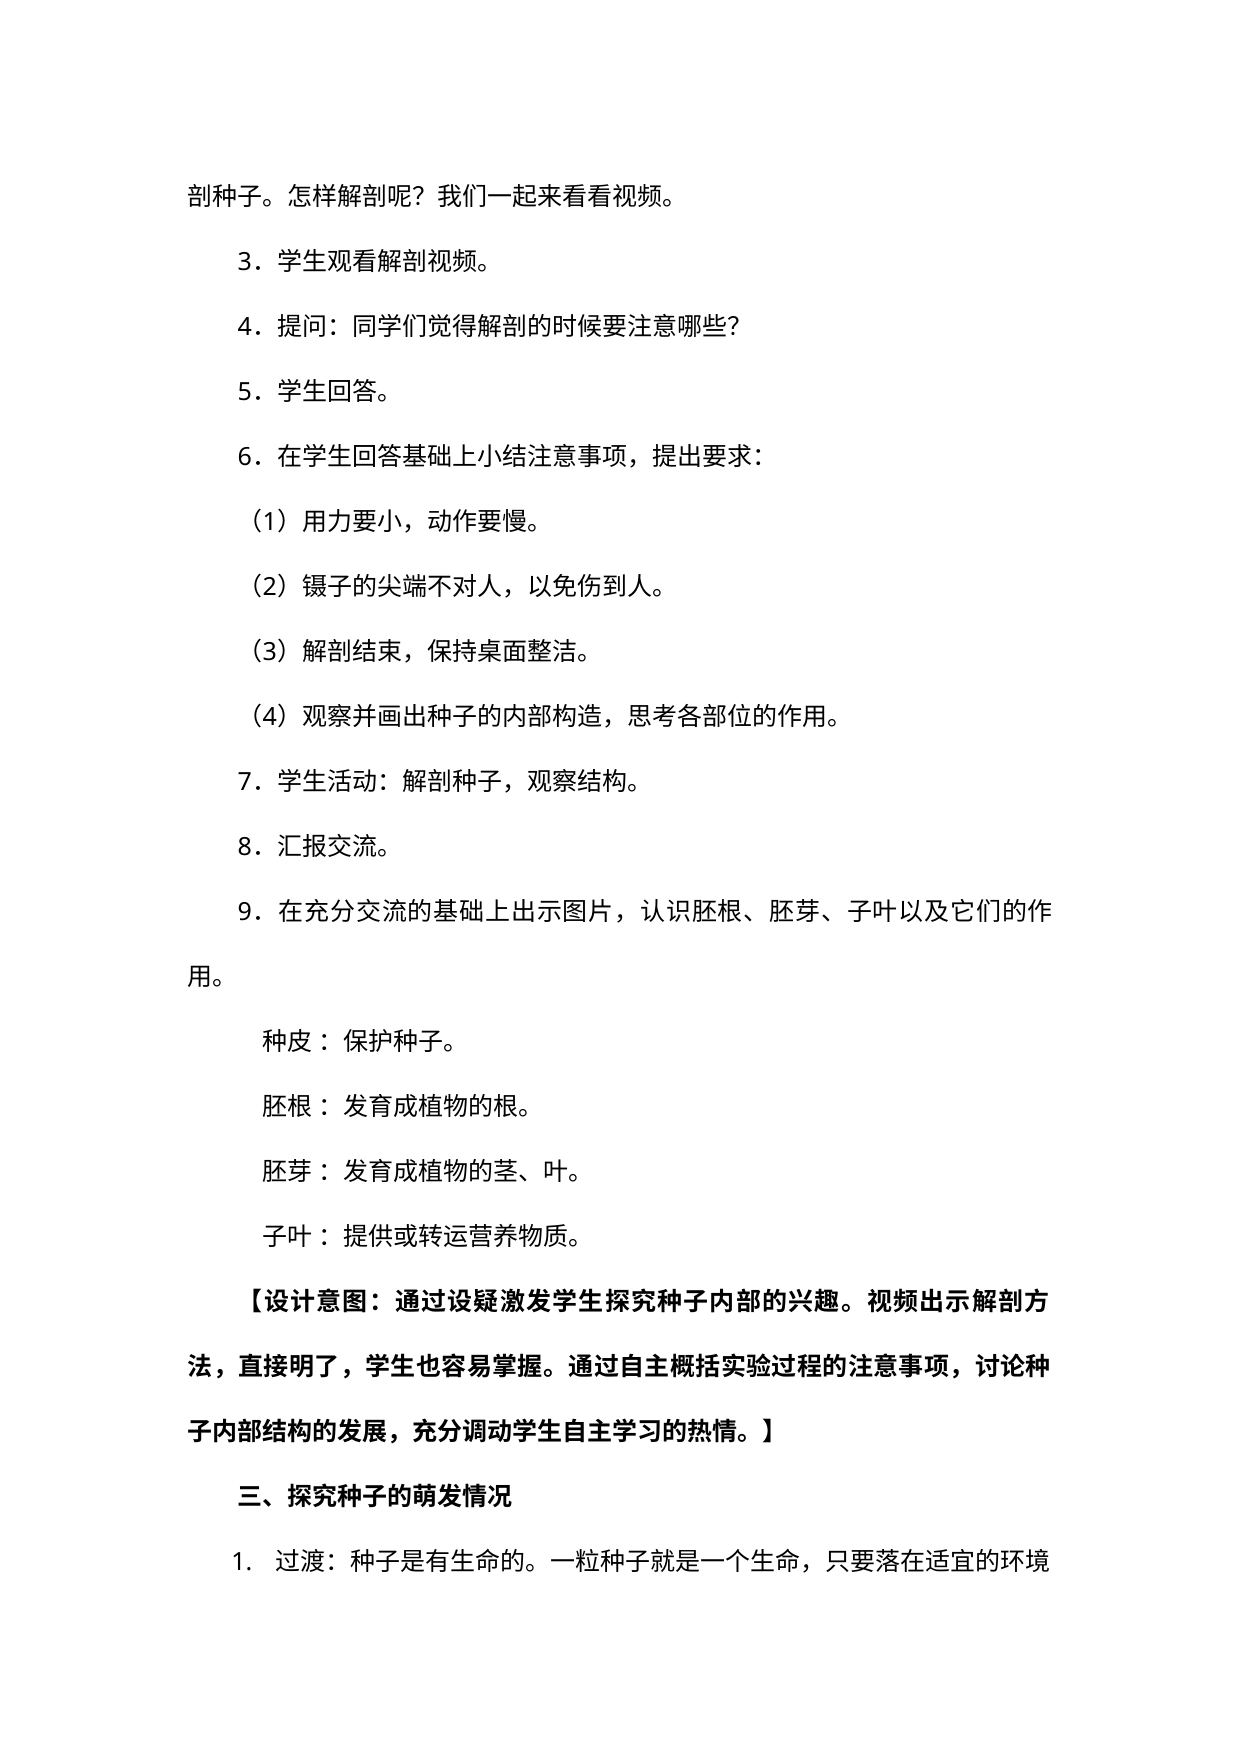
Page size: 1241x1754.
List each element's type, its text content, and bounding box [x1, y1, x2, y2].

text 种皮 ：保护种子。 [187, 1007, 1053, 1072]
text （3）解剖结束，保持桌面整洁。 [187, 617, 1053, 682]
text 【设计意图：通过设疑激发学生探究种子内部的兴趣。视频出示解剖方法，直接明了，学生也容易掌握。通过自主概括实验过程的注意事项，讨论种子内部结构的发展，充分调动学生自主学习的热情。】 [187, 1267, 1053, 1462]
text 胚根 ：发育成植物的根。 [187, 1072, 1053, 1137]
text 4．提问：同学们觉得解剖的时候要注意哪些？ [187, 292, 1053, 357]
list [231, 1527, 1053, 1592]
text 5．学生回答。 [187, 357, 1053, 422]
text 9．在充分交流的基础上出示图片，认识胚根、胚芽、子叶以及它们的作用。 [187, 877, 1053, 1007]
text 子叶 ：提供或转运营养物质。 [187, 1202, 1053, 1267]
text 8．汇报交流。 [187, 812, 1053, 877]
text （2）镊子的尖端不对人，以免伤到人。 [187, 552, 1053, 617]
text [187, 162, 1053, 227]
text 7．学生活动：解剖种子，观察结构。 [187, 747, 1053, 812]
text （4）观察并画出种子的内部构造，思考各部位的作用。 [187, 682, 1053, 747]
list 探究种子的萌发情况 [187, 1462, 1053, 1527]
text 胚芽 ：发育成植物的茎、叶。 [187, 1137, 1053, 1202]
text 3．学生观看解剖视频。 [187, 227, 1053, 292]
text （1）用力要小，动作要慢。 [187, 487, 1053, 552]
text 6．在学生回答基础上小结注意事项，提出要求： [187, 422, 1053, 487]
